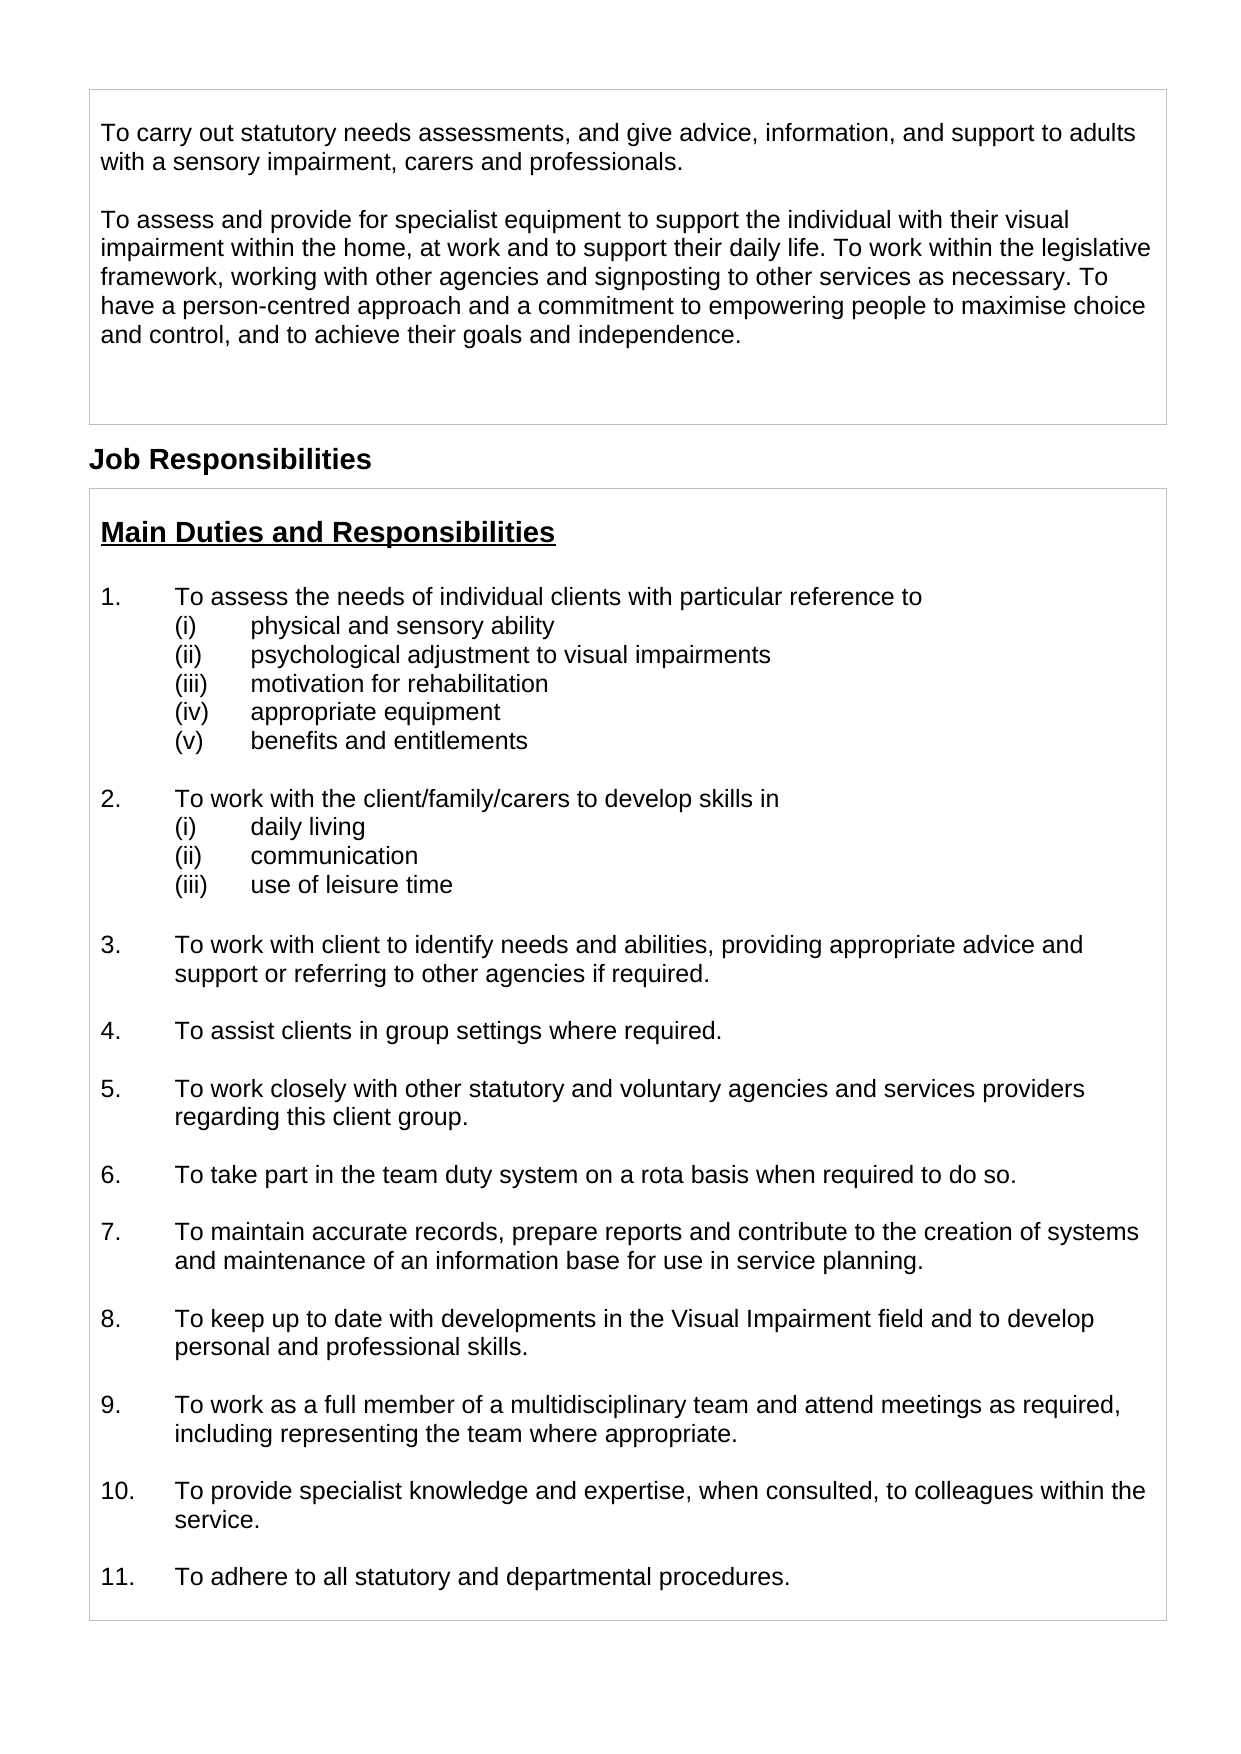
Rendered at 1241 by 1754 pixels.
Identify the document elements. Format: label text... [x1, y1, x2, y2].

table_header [90, 90, 1166, 424]
subtitle Job Responsibilities [89, 442, 1152, 475]
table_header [90, 489, 1166, 1620]
